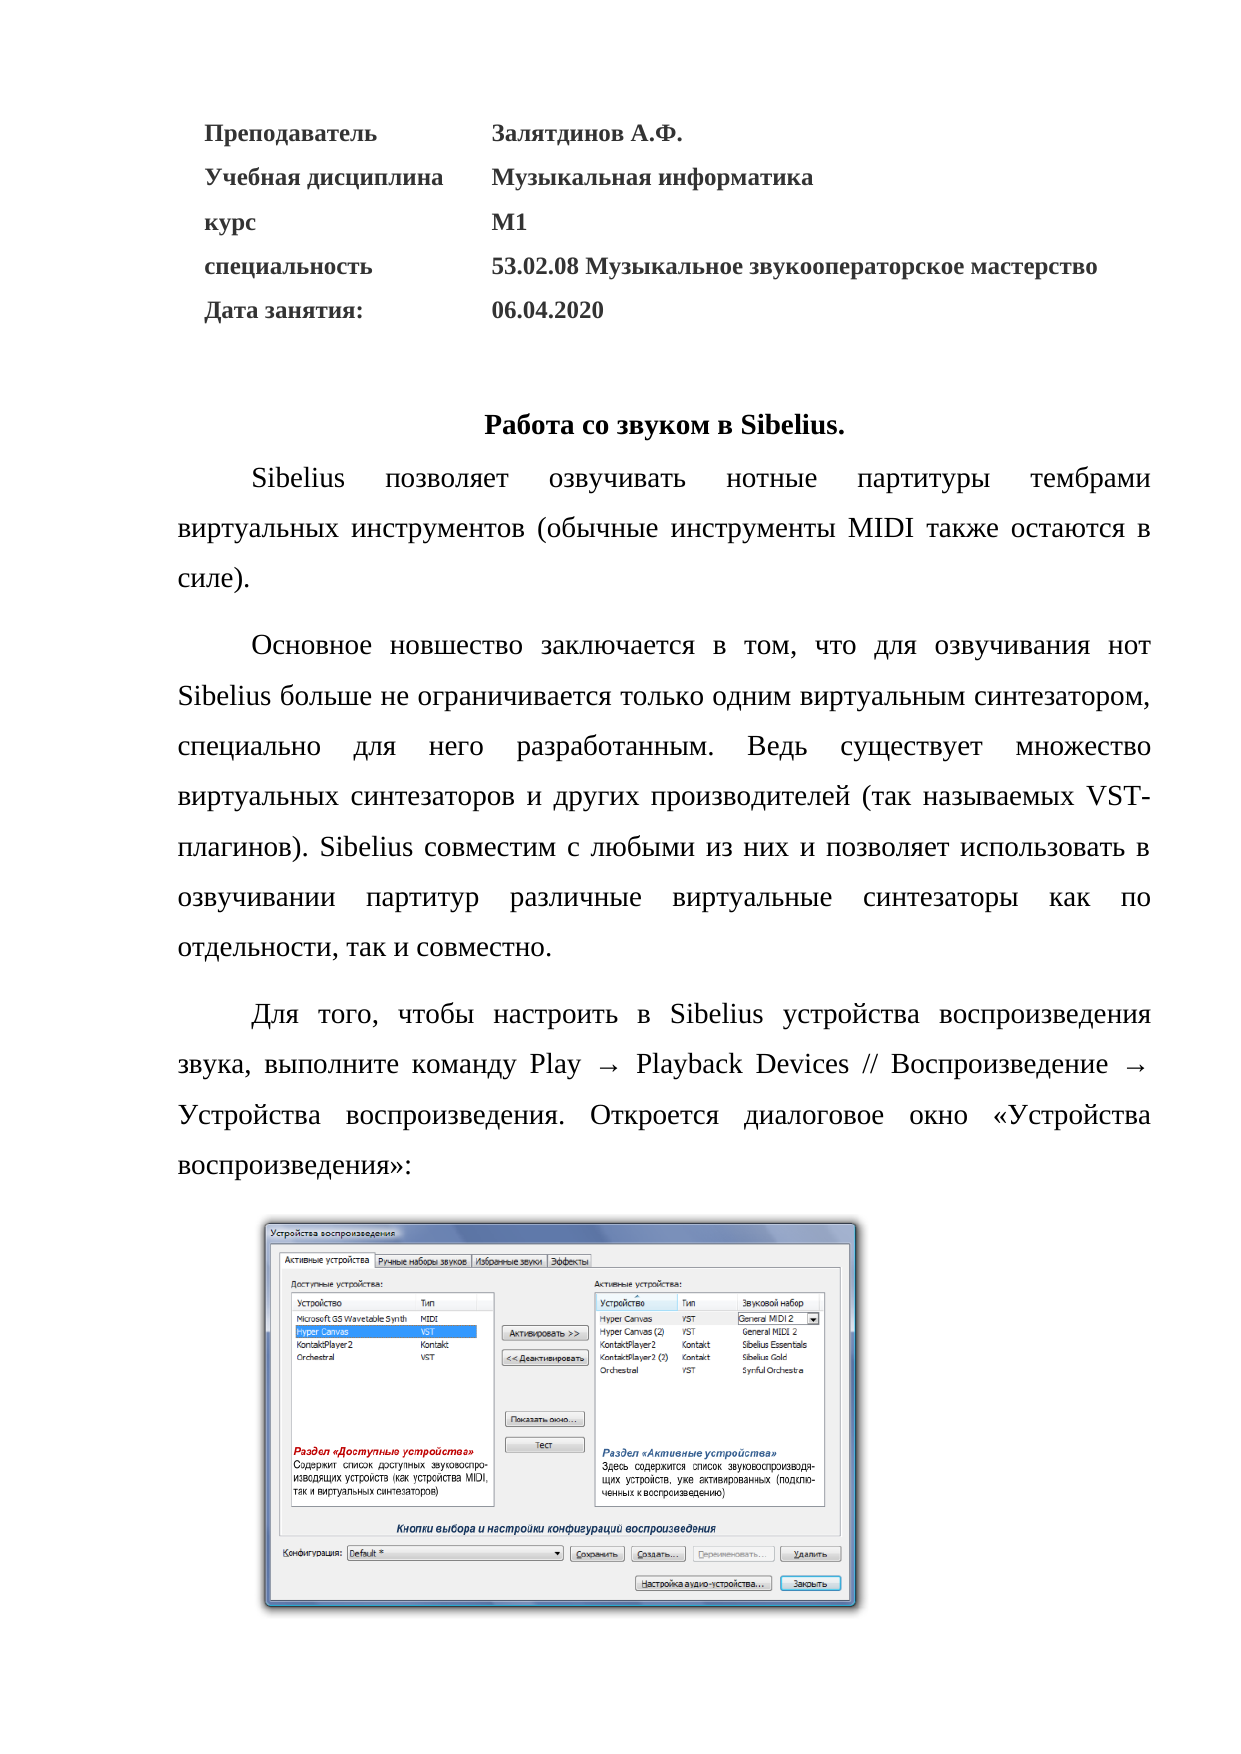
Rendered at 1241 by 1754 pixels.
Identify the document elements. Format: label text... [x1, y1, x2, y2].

picture [251, 1214, 869, 1619]
table_cell 06.04.2020 [480, 296, 1152, 340]
table_cell Музыкальная информатика [480, 163, 1152, 207]
table_cell М1 [480, 207, 1152, 251]
table_cell Учебная дисциплина [193, 163, 480, 207]
table_cell специальность [193, 251, 480, 296]
table_header Преподаватель [193, 118, 480, 162]
text Работа со звуком в Sibelius. [177, 407, 1152, 441]
table_header Залятдинов А.Ф. [480, 118, 1152, 162]
table_cell 53.02.08 Музыкальное звукооператорское мастерство [480, 251, 1152, 296]
table_cell Дата занятия: [193, 296, 480, 340]
text Основное новшество заключается в том, что для озвучивания нот Sibelius больше не ограничивается только одним виртуальным синтезатором, специально для него разработанным. Ведь существует множество виртуальных синтезаторов и других производителей (так называемых VST- плагинов). Sibelius совместим с любыми из них и позволяет использовать в озвучивании партитур различные виртуальные синтезаторы как по отдельности, так и совместно. [177, 627, 1152, 963]
text Sibelius позволяет озвучивать нотные партитуры тембрами виртуальных инструментов (обычные инструменты MIDI также остаются в силе). [177, 460, 1152, 594]
text Для того, чтобы настроить в Sibelius устройства воспроизведения звука, выполните команду Play → Playback Devices // Воспроизведение → Устройства воспроизведения. Откроется диалоговое окно «Устройства воспроизведения»: [177, 996, 1152, 1181]
table_cell курс [193, 207, 480, 251]
